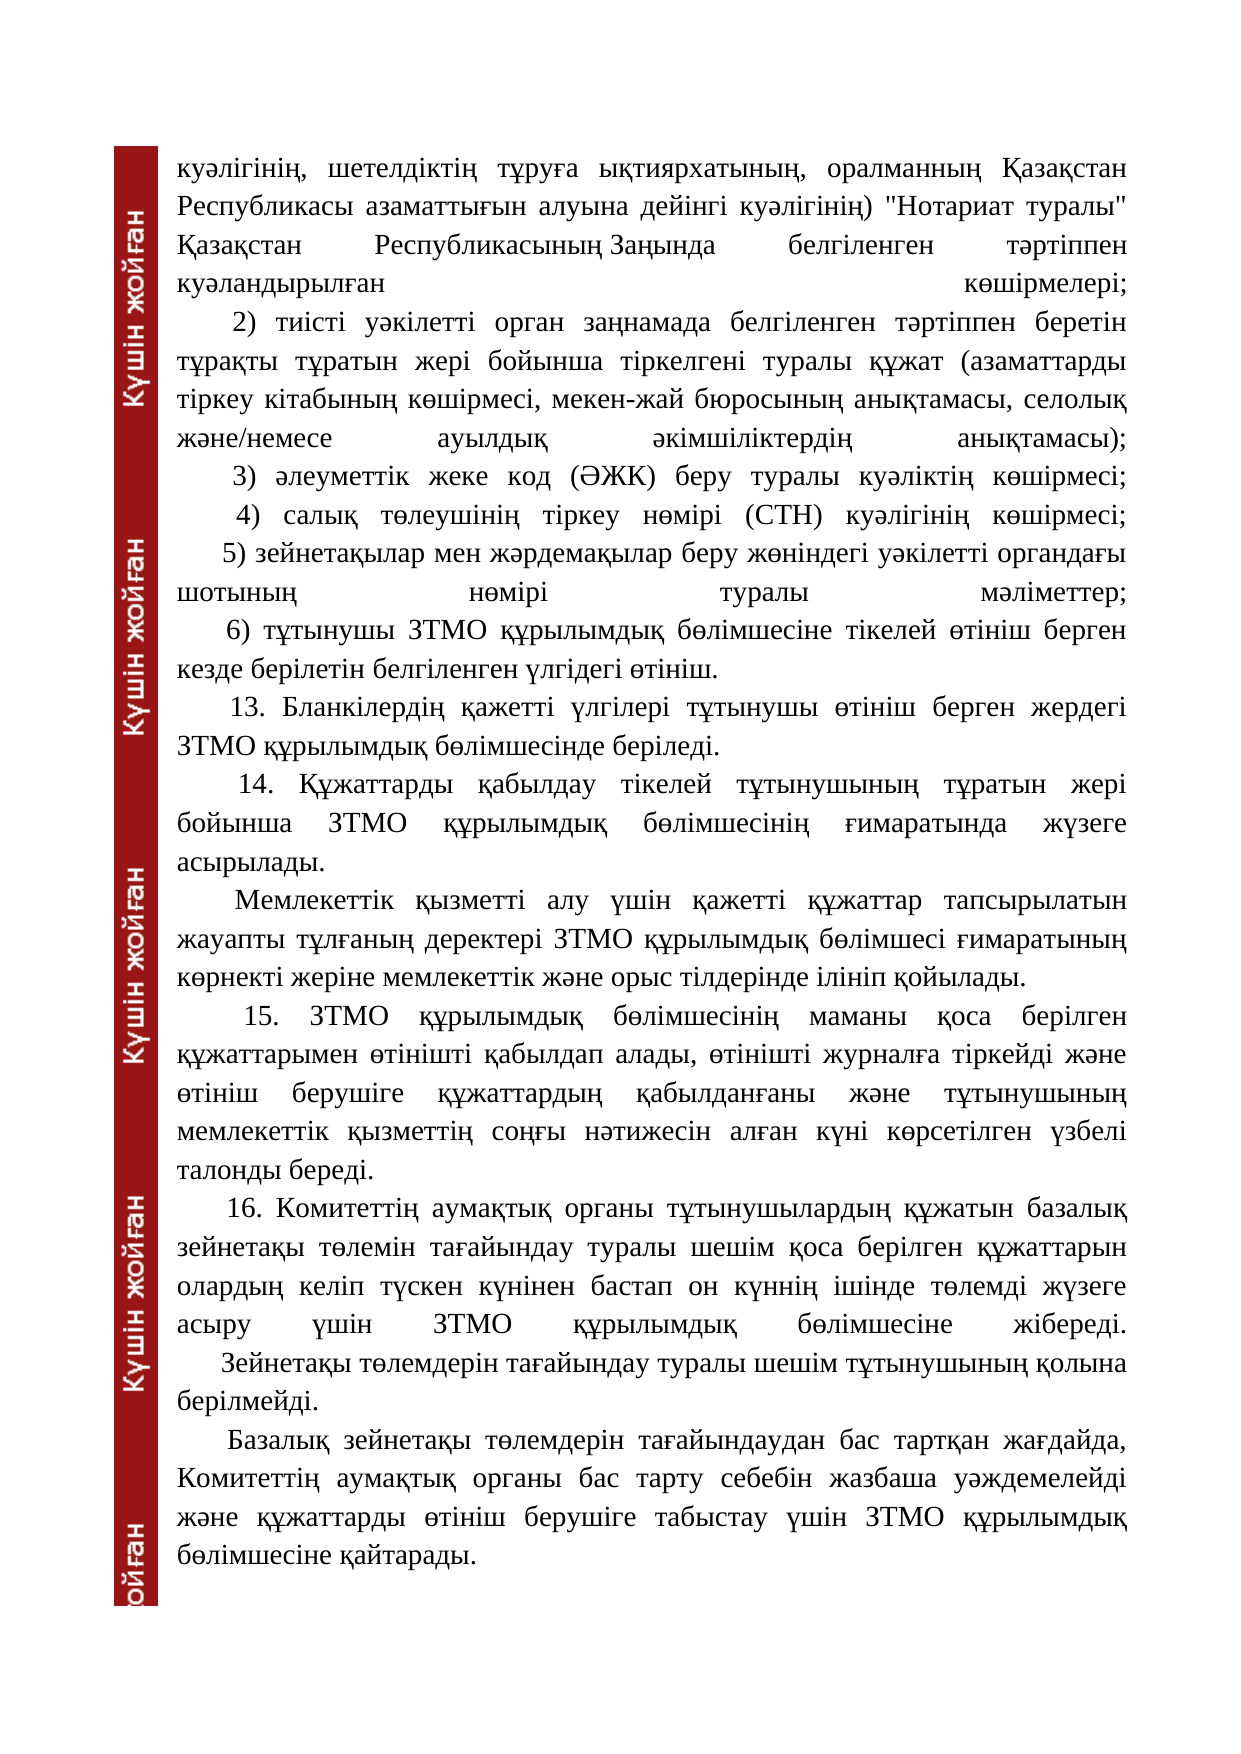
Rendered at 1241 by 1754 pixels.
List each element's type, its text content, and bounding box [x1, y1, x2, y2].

picture [114, 762, 158, 767]
text 15. ЗТМО құрылымдық бөлімшесінің маманы қоса берілген құжаттарымен өтінішті қабылдап алады, өтінішті журналға тіркейді және өтініш берушіге құжаттардың қабылданғаны және тұтынушының мемлекеттік қызметтің соңғы нәтижесін алған күні көрсетілген үзбелі талонды береді. [112, 998, 1128, 1186]
text 14. Құжаттарды қабылдау тікелей тұтынушының тұратын жері бойынша ЗТМО құрылымдық бөлімшесінің ғимаратында жүзеге асырылады. Мемлекеттік қызметті алу үшін қажетті құжаттар тапсырылатын жауапты тұлғаның деректері ЗТМО құрылымдық бөлімшесі ғимаратының көрнекті жеріне мемлекеттік және орыс тілдерінде ілініп қойылады. [112, 767, 1128, 993]
picture [114, 993, 158, 998]
picture [114, 1186, 158, 1191]
picture [114, 146, 158, 150]
text 13. Бланкілердің қажетті үлгілері тұтынушы өтініш берген жердегі ЗТМО құрылымдық бөлімшесінде беріледі. [112, 689, 1128, 762]
picture [114, 1571, 158, 1606]
text 16. Комитеттің аумақтық органы тұтынушылардың құжатын базалық зейнетақы төлемін тағайындау туралы шешім қоса берілген құжаттарын олардың келіп түскен күнінен бастап он күннің ішінде төлемді жүзеге асыру үшін ЗТМО құрылымдық бөлімшесіне жібереді. Зейнетақы төлемдерін тағайындау туралы шешім тұтынушының қолына берілмейді. Базалық зейнетақы төлемдерін тағайындаудан бас тартқан жағдайда, Комитеттің аумақтық органы бас тарту себебін жазбаша уәждемелейді және құжаттарды өтініш берушіге табыстау үшін ЗТМО құрылымдық бөлімшесіне қайтарады. [112, 1191, 1128, 1571]
picture [114, 684, 158, 689]
